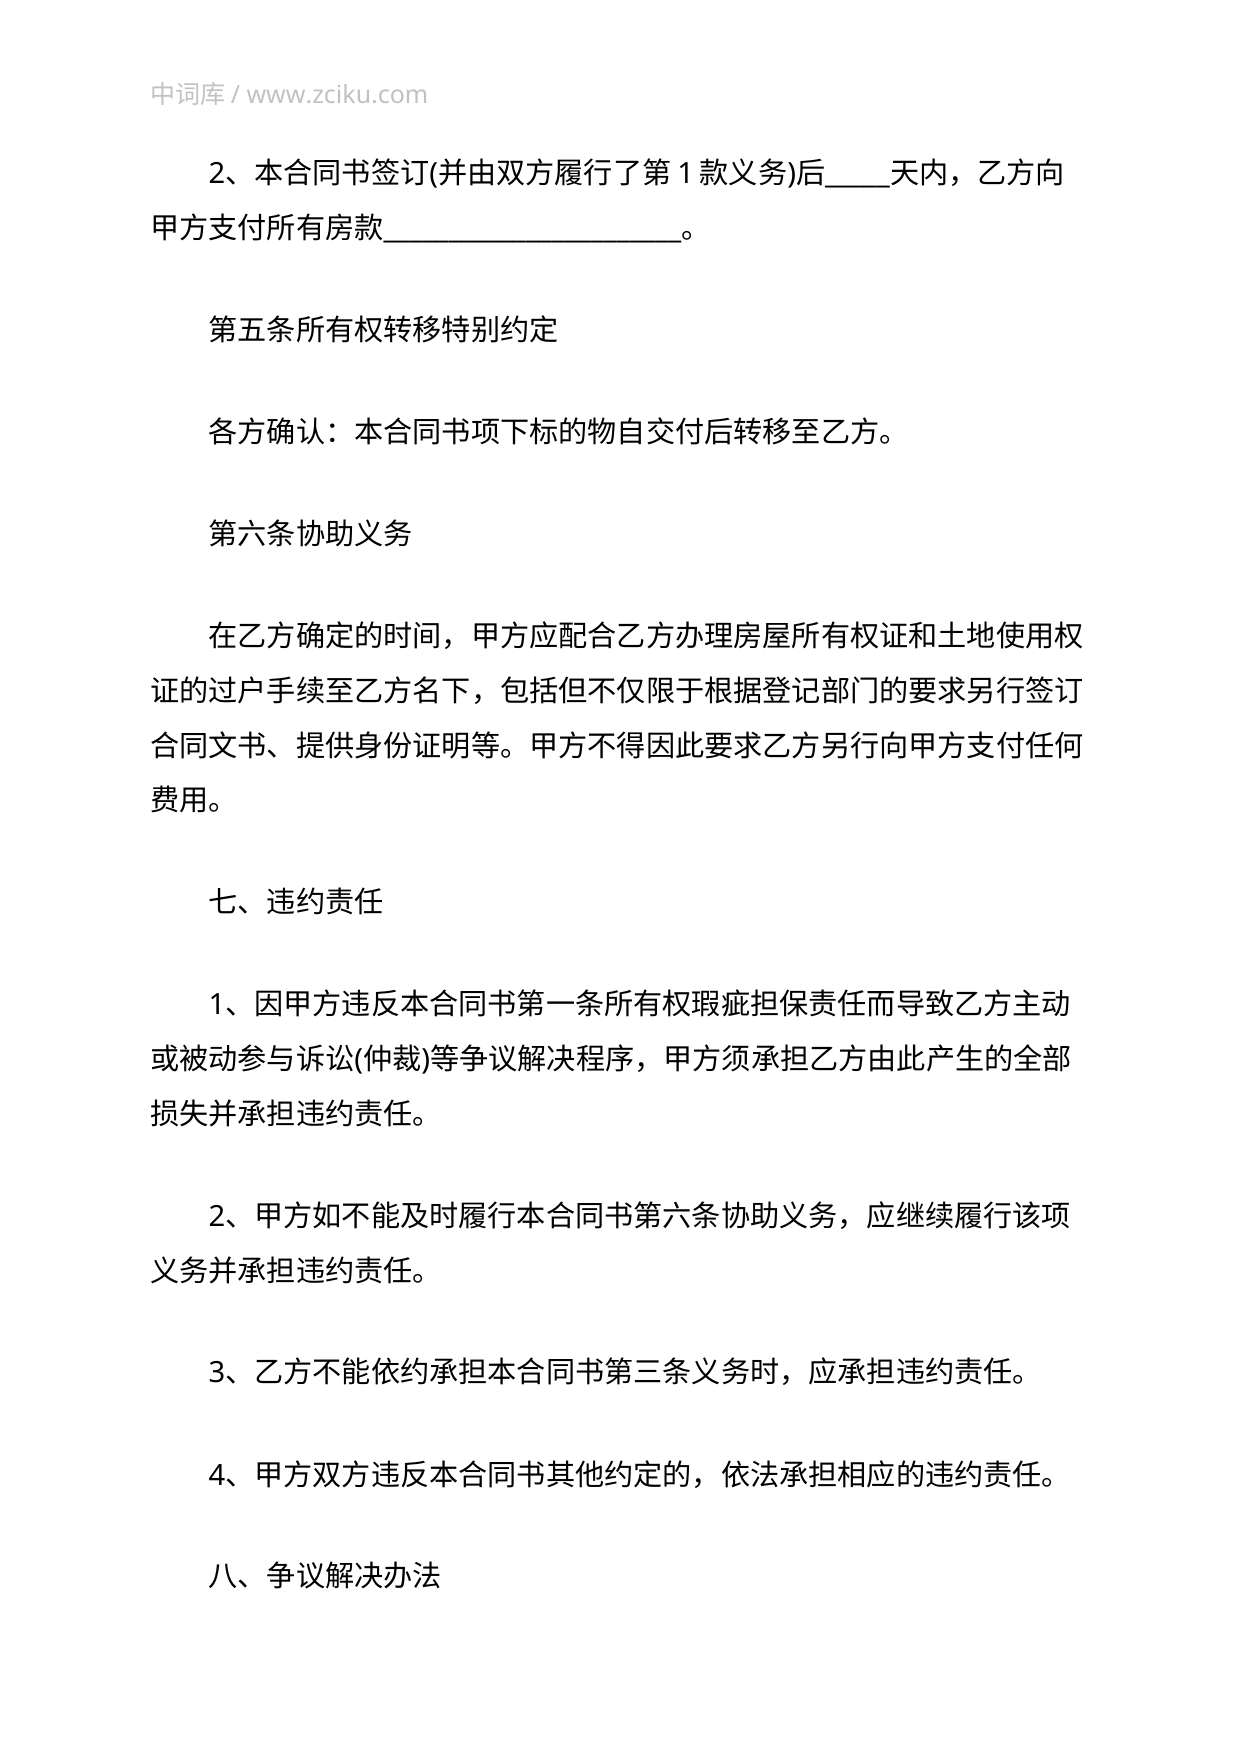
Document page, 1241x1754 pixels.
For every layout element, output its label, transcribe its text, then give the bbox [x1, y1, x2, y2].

text 2、本合同书签订(并由双方履行了第1款义务)后_____天内，乙方向甲方支付所有房款_______________________。 [150, 150, 1090, 247]
text 4、甲方双方违反本合同书其他约定的，依法承担相应的违约责任。 [150, 1451, 1090, 1493]
text 2、甲方如不能及时履行本合同书第六条协助义务，应继续履行该项义务并承担违约责任。 [150, 1192, 1090, 1289]
text 八、争议解决办法 [150, 1553, 1090, 1595]
text 1、因甲方违反本合同书第一条所有权瑕疵担保责任而导致乙方主动或被动参与诉讼(仲裁)等争议解决程序，甲方须承担乙方由此产生的全部损失并承担违约责任。 [150, 981, 1090, 1133]
text 七、违约责任 [150, 879, 1090, 921]
text 第六条协助义务 [150, 511, 1090, 553]
text 第五条所有权转移特别约定 [150, 307, 1090, 349]
text 在乙方确定的时间，甲方应配合乙方办理房屋所有权证和土地使用权证的过户手续至乙方名下，包括但不仅限于根据登记部门的要求另行签订合同文书、提供身份证明等。甲方不得因此要求乙方另行向甲方支付任何费用。 [150, 612, 1090, 819]
text 3、乙方不能依约承担本合同书第三条义务时，应承担违约责任。 [150, 1349, 1090, 1391]
text 各方确认：本合同书项下标的物自交付后转移至乙方。 [150, 409, 1090, 451]
